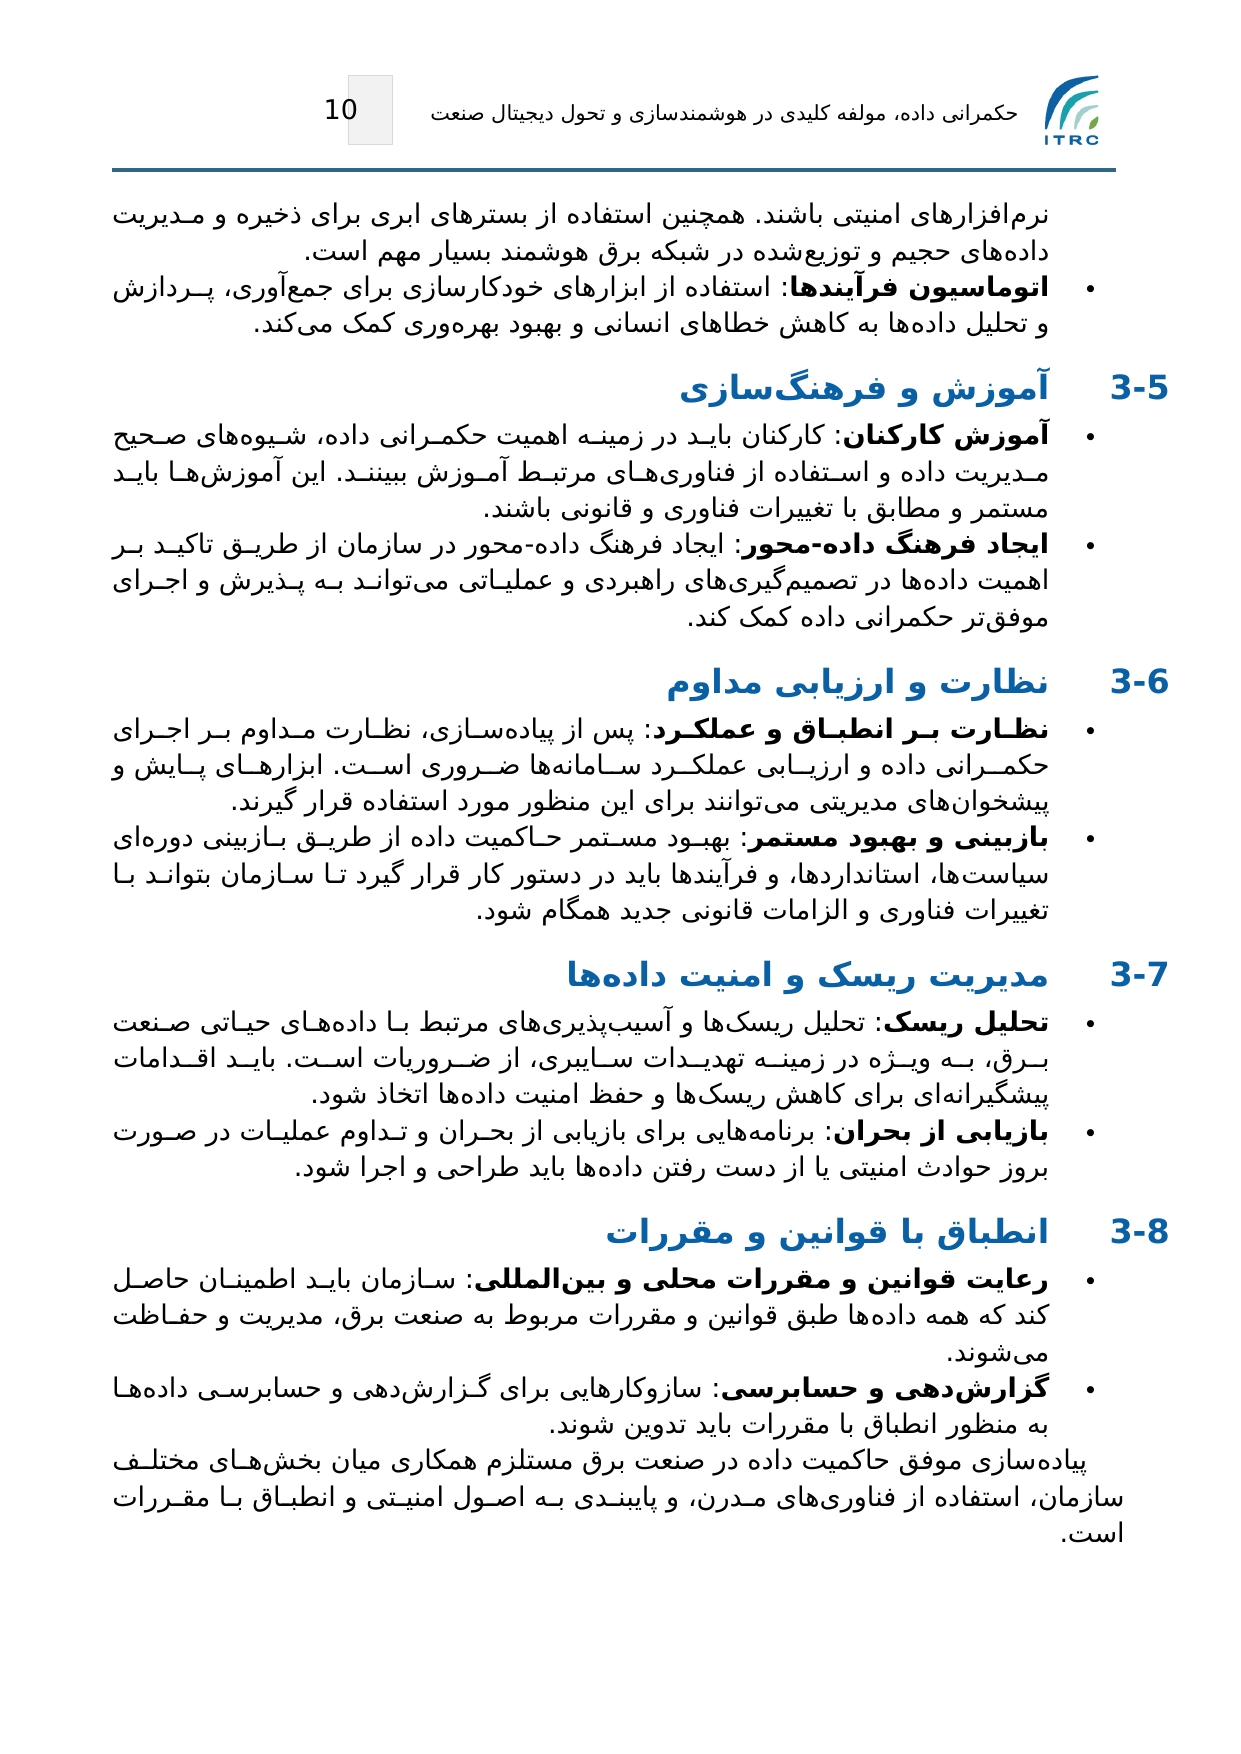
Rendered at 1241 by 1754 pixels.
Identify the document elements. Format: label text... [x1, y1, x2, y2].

subtitle نظارت و ارزیابی مداوم [112, 662, 1109, 701]
picture [1044, 75, 1099, 145]
list ایجاد فرهنگ داده‌-محور: ایجاد فرهنگ داده-‌محور در سازمان از طریق تاکید بر اهمیت داده‌ها در تصمیم‌گیری‌های راهبردی و عملیاتی می‌تواند به پذیرش و اجرای موفق‌تر حکمرانی داده کمک کند. [112, 528, 1087, 632]
text پیاده‌سازی موفق حاکمیت داده در صنعت برق مستلزم همکاری میان بخش‌های مختلف سازمان، استفاده از فناوری‌های مدرن، و پایبندی به اصول امنیتی و انطباق با مقررات است. [112, 1444, 1125, 1549]
subtitle مدیریت ریسک و امنیت داده‌ها [112, 955, 1109, 994]
list تحلیل ریسک: تحلیل ریسک‌ها و آسیب‌پذیری‌های مرتبط با داده‌های حیاتی صنعت برق، به ویژه در زمینه تهدیدات سایبری، از ضروریات است. باید اقدامات پیشگیرانه‌ای برای کاهش ریسک‌ها و حفظ امنیت داده‌ها اتخاذ شود. [112, 1006, 1087, 1110]
list نظارت بر انطباق و عملکرد: پس از پیاده‌سازی، نظارت مداوم بر اجرای حکمرانی داده و ارزیابی عملکرد سامانه‌ها ضروری است. ابزارهای پایش و پیشخوان‌های مدیریتی می‌توانند برای این منظور مورد استفاده قرار گیرند. [112, 713, 1087, 817]
list رعایت قوانین و مقررات محلی و بین‌المللی: سازمان باید اطمینان حاصل کند که همه داده‌ها طبق قوانین و مقررات مربوط به صنعت برق، مدیریت و حفاظت می‌شوند. [112, 1263, 1087, 1367]
list اتوماسیون فرآیندها: استفاده از ابزارهای خودکارسازی برای جمع‌آوری، پردازش و تحلیل داده‌ها به کاهش خطاهای انسانی و بهبود بهره‌وری کمک می‌کند. [112, 271, 1087, 339]
list بازیابی از بحران: برنامه‌هایی برای بازیابی از بحران و تداوم عملیات در صورت بروز حوادث امنیتی یا از دست رفتن داده‌ها باید طراحی و اجرا شود. [112, 1115, 1087, 1183]
list گزارش‌دهی و حسابرسی: سازوکارهایی برای گزارش‌دهی و حسابرسی داده‌ها به منظور انطباق با مقررات باید تدوین شوند. [112, 1372, 1087, 1440]
list بازبینی و بهبود مستمر: بهبود مستمر حاکمیت داده از طریق بازبینی دوره‌ای سیاست‌ها، استانداردها، و فرآیندها باید در دستور کار قرار گیرد تا سازمان بتواند با تغییرات فناوری و الزامات قانونی جدید همگام شود. [112, 822, 1087, 926]
subtitle انطباق با قوانین و مقررات [112, 1212, 1109, 1251]
list آموزش کارکنان: کارکنان باید در زمینه اهمیت حکمرانی داده، شیوه‌های صحیح مدیریت داده و استفاده از فناوری‌های مرتبط آموزش ببینند. این آموزش‌ها باید مستمر و مطابق با تغییرات فناوری و قانونی باشند. [112, 419, 1087, 524]
subtitle آموزش و فرهنگ‌سازی [112, 369, 1109, 408]
